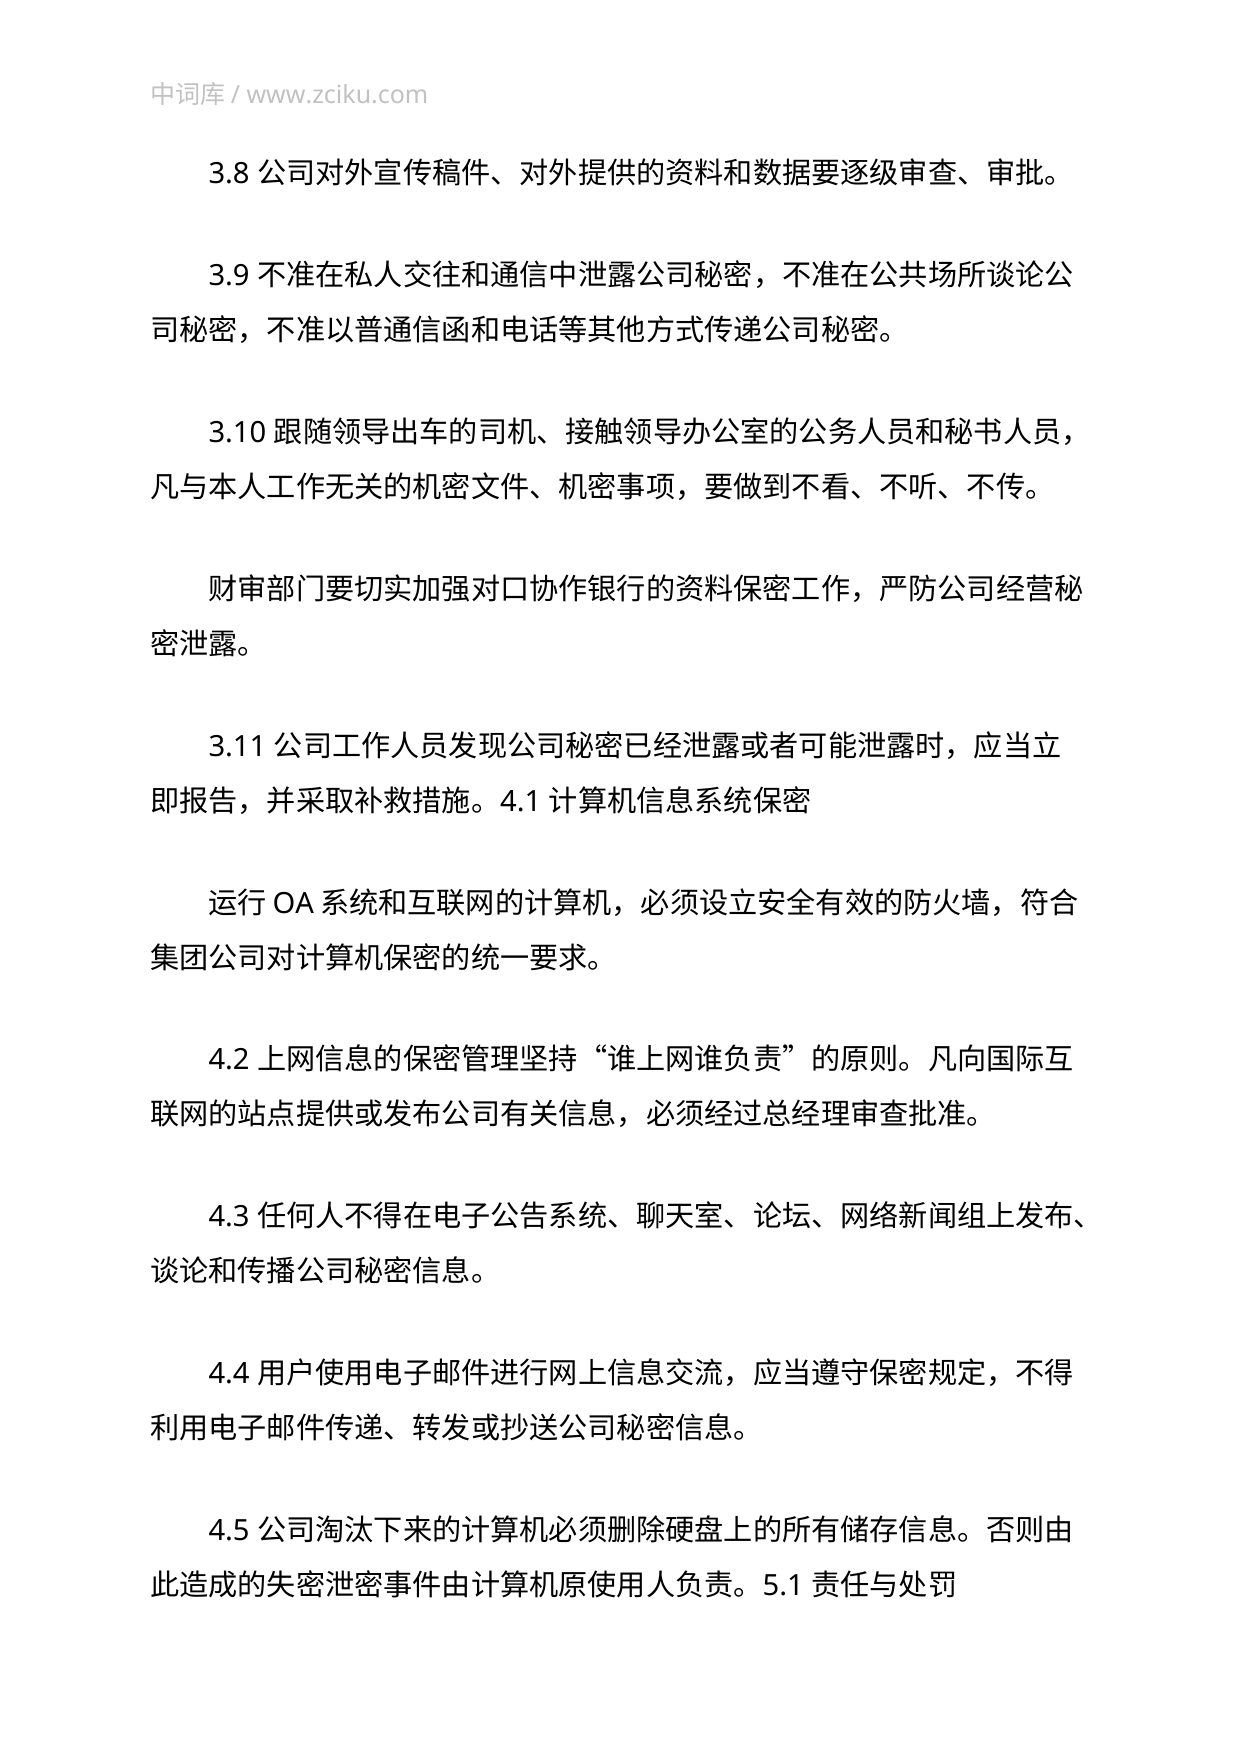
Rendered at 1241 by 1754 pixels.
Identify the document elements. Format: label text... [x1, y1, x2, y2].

text 3.8 公司对外宣传稿件、对外提供的资料和数据要逐级审查、审批。 [150, 150, 1090, 192]
text 运行OA系统和互联网的计算机，必须设立安全有效的防火墙，符合集团公司对计算机保密的统一要求。 [150, 879, 1090, 976]
text 3.9 不准在私人交往和通信中泄露公司秘密，不准在公共场所谈论公司秘密，不准以普通信函和电话等其他方式传递公司秘密。 [150, 252, 1090, 349]
text 4.5 公司淘汰下来的计算机必须删除硬盘上的所有储存信息。否则由此造成的失密泄密事件由计算机原使用人负责。5.1 责任与处罚 [150, 1506, 1090, 1604]
text 财审部门要切实加强对口协作银行的资料保密工作，严防公司经营秘密泄露。 [150, 566, 1090, 663]
text 3.10 跟随领导出车的司机、接触领导办公室的公务人员和秘书人员，凡与本人工作无关的机密文件、机密事项，要做到不看、不听、不传。 [150, 409, 1090, 506]
text 4.2 上网信息的保密管理坚持“谁上网谁负责”的原则。凡向国际互联网的站点提供或发布公司有关信息，必须经过总经理审查批准。 [150, 1036, 1090, 1133]
text 3.11 公司工作人员发现公司秘密已经泄露或者可能泄露时，应当立即报告，并采取补救措施。4.1 计算机信息系统保密 [150, 722, 1090, 819]
text 4.4 用户使用电子邮件进行网上信息交流，应当遵守保密规定，不得利用电子邮件传递、转发或抄送公司秘密信息。 [150, 1349, 1090, 1447]
text 4.3 任何人不得在电子公告系统、聊天室、论坛、网络新闻组上发布、谈论和传播公司秘密信息。 [150, 1193, 1090, 1290]
